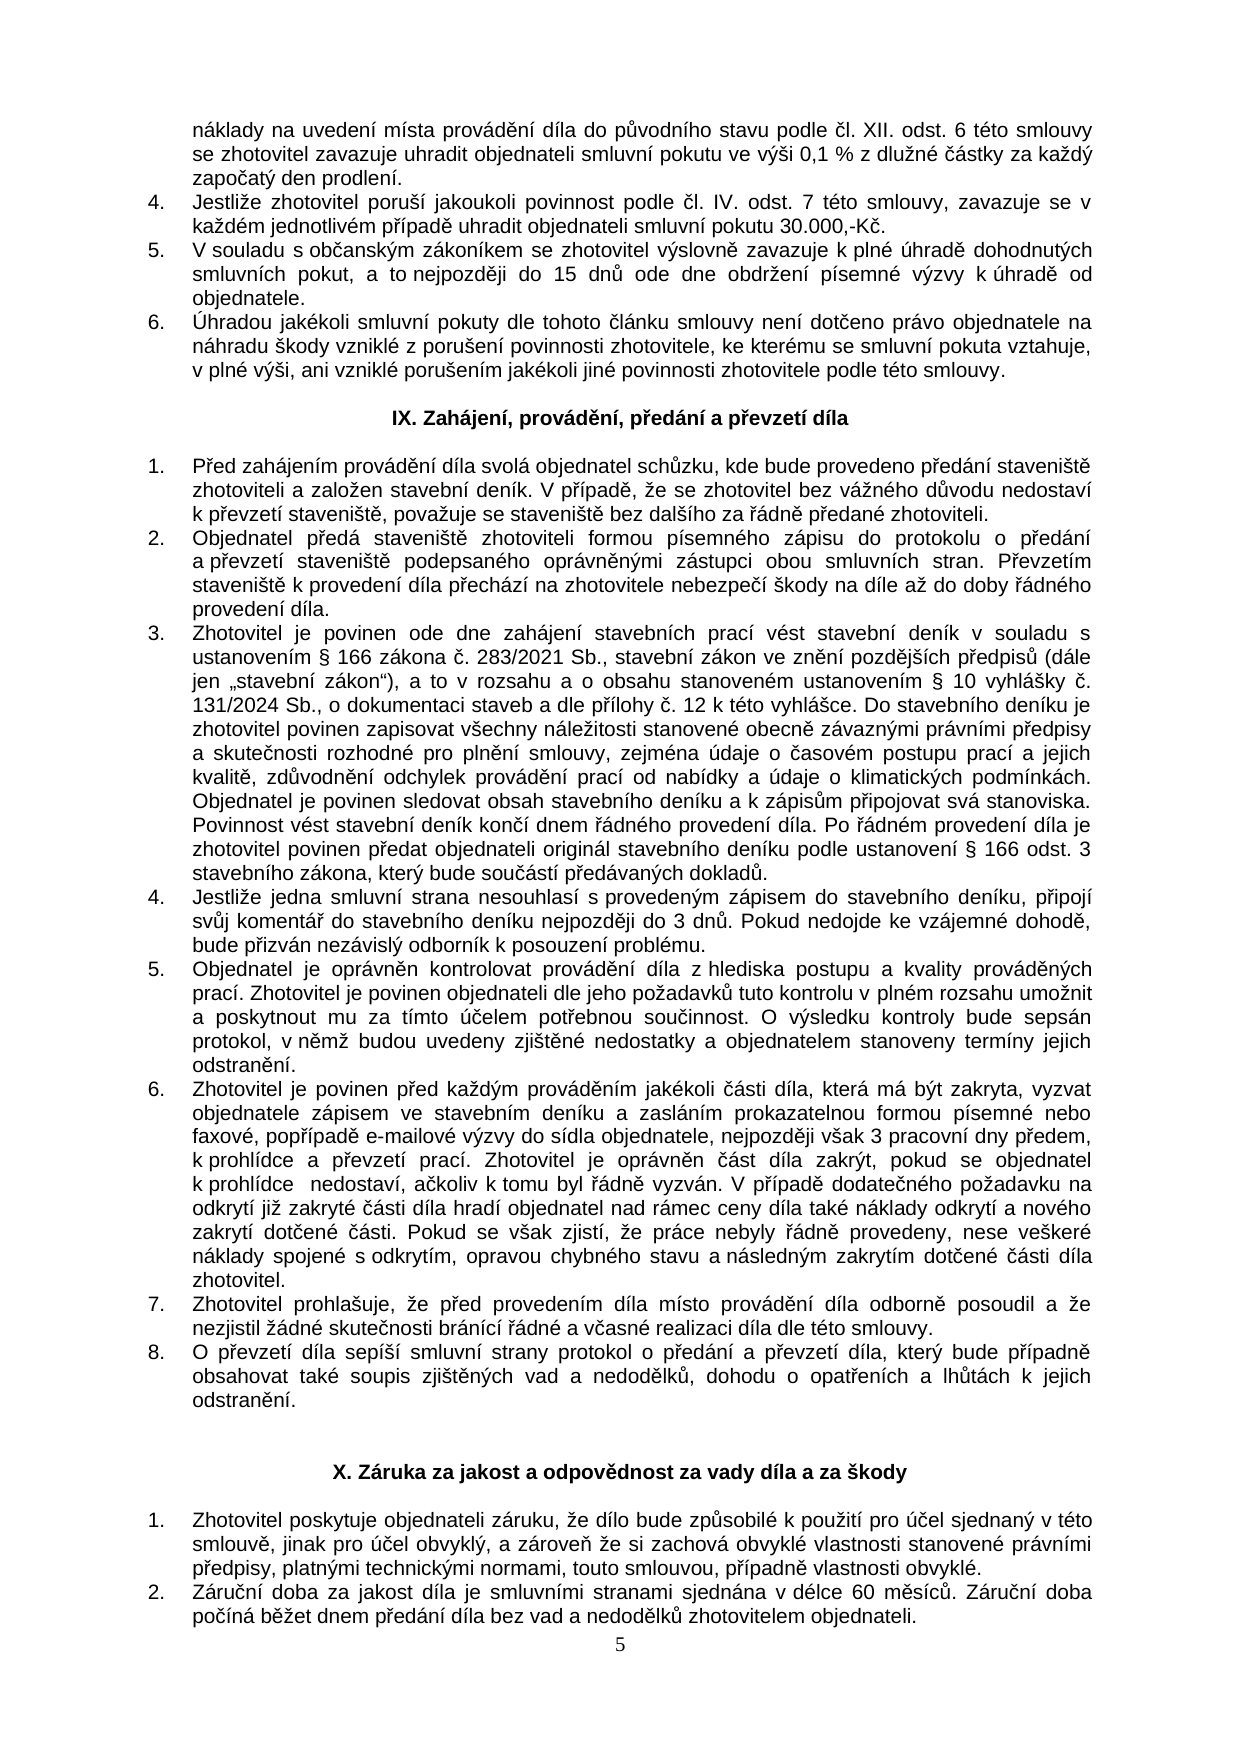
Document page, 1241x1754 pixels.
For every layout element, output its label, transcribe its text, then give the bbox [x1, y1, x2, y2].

list Zhotovitel je povinen ode dne zahájení stavebních prací vést stavební deník v souladu s ustanovením § 166 zákona č. 283/2021 Sb., stavební zákon ve znění pozdějších předpisů (dále jen „stavební zákon“), a to v rozsahu a o obsahu stanoveném ustanovením § 10 vyhlášky č. 131/2024 Sb., o dokumentaci staveb a dle přílohy č. 12 k této vyhlášce. Do stavebního deníku je zhotovitel povinen zapisovat všechny náležitosti stanovené obecně závaznými právními předpisy a skutečnosti rozhodné pro plnění smlouvy, zejména údaje o časovém postupu prací a jejich kvalitě, zdůvodnění odchylek provádění prací od nabídky a údaje o klimatických podmínkách. Objednatel je povinen sledovat obsah stavebního deníku a k zápisům připojovat svá stanoviska. Povinnost vést stavební deník končí dnem řádného provedení díla. Po řádném provedení díla je zhotovitel povinen předat objednateli originál stavebního deníku podle ustanovení § 166 odst. 3 stavebního zákona, který bude součástí předávaných dokladů. [148, 621, 1092, 885]
list V souladu s občanským zákoníkem se zhotovitel výslovně zavazuje k plné úhradě dohodnutých smluvních pokut, a to nejpozději do 15 dnů ode dne obdržení písemné výzvy k úhradě od objednatele. [148, 238, 1092, 310]
list Před zahájením provádění díla svolá objednatel schůzku, kde bude provedeno předání staveniště zhotoviteli a založen stavební deník. V případě, že se zhotovitel bez vážného důvodu nedostaví k převzetí staveniště, považuje se staveniště bez dalšího za řádně předané zhotoviteli. [148, 453, 1092, 525]
subtitle IX. Zahájení, provádění, předání a převzetí díla [148, 406, 1092, 429]
list Objednatel je oprávněn kontrolovat provádění díla z hlediska postupu a kvality prováděných prací. Zhotovitel je povinen objednateli dle jeho požadavků tuto kontrolu v plném rozsahu umožnit a poskytnout mu za tímto účelem potřebnou součinnost. O výsledku kontroly bude sepsán protokol, v němž budou uvedeny zjištěné nedostatky a objednatelem stanoveny termíny jejich odstranění. [148, 957, 1092, 1076]
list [148, 118, 1092, 190]
subtitle X. Záruka za jakost a odpovědnost za vady díla a za škody [148, 1460, 1092, 1484]
list Objednatel předá staveniště zhotoviteli formou písemného zápisu do protokolu o předání a převzetí staveniště podepsaného oprávněnými zástupci obou smluvních stran. Převzetím staveniště k provedení díla přechází na zhotovitele nebezpečí škody na díle až do doby řádného provedení díla. [148, 525, 1092, 621]
list Záruční doba za jakost díla je smluvními stranami sjednána v délce 60 měsíců. Záruční doba počíná běžet dnem předání díla bez vad a nedodělků zhotovitelem objednateli. [148, 1579, 1092, 1627]
list Úhradou jakékoli smluvní pokuty dle tohoto článku smlouvy není dotčeno právo objednatele na náhradu škody vzniklé z porušení povinnosti zhotovitele, ke kterému se smluvní pokuta vztahuje, v plné výši, ani vzniklé porušením jakékoli jiné povinnosti zhotovitele podle této smlouvy. [148, 310, 1092, 382]
list Zhotovitel je povinen před každým prováděním jakékoli části díla, která má být zakryta, vyzvat objednatele zápisem ve stavebním deníku a zasláním prokazatelnou formou písemné nebo faxové, popřípadě e-mailové výzvy do sídla objednatele, nejpozději však 3 pracovní dny předem, k prohlídce a převzetí prací. Zhotovitel je oprávněn část díla zakrýt, pokud se objednatel k prohlídce nedostaví, ačkoliv k tomu byl řádně vyzván. V případě dodatečného požadavku na odkrytí již zakryté části díla hradí objednatel nad rámec ceny díla také náklady odkrytí a nového zakrytí dotčené části. Pokud se však zjistí, že práce nebyly řádně provedeny, nese veškeré náklady spojené s odkrytím, opravou chybného stavu a následným zakrytím dotčené části díla zhotovitel. [148, 1076, 1092, 1292]
list Zhotovitel poskytuje objednateli záruku, že dílo bude způsobilé k použití pro účel sjednaný v této smlouvě, jinak pro účel obvyklý, a zároveň že si zachová obvyklé vlastnosti stanovené právními předpisy, platnými technickými normami, touto smlouvou, případně vlastnosti obvyklé. [148, 1508, 1092, 1579]
list O převzetí díla sepíší smluvní strany protokol o předání a převzetí díla, který bude případně obsahovat také soupis zjištěných vad a nedodělků, dohodu o opatřeních a lhůtách k jejich odstranění. [148, 1340, 1092, 1412]
list Jestliže zhotovitel poruší jakoukoli povinnost podle čl. IV. odst. 7 této smlouvy, zavazuje se v každém jednotlivém případě uhradit objednateli smluvní pokutu 30.000,-Kč. [148, 190, 1092, 238]
list Zhotovitel prohlašuje, že před provedením díla místo provádění díla odborně posoudil a že nezjistil žádné skutečnosti bránící řádné a včasné realizaci díla dle této smlouvy. [148, 1292, 1092, 1340]
list Jestliže jedna smluvní strana nesouhlasí s provedeným zápisem do stavebního deníku, připojí svůj komentář do stavebního deníku nejpozději do 3 dnů. Pokud nedojde ke vzájemné dohodě, bude přizván nezávislý odborník k posouzení problému. [148, 885, 1092, 957]
